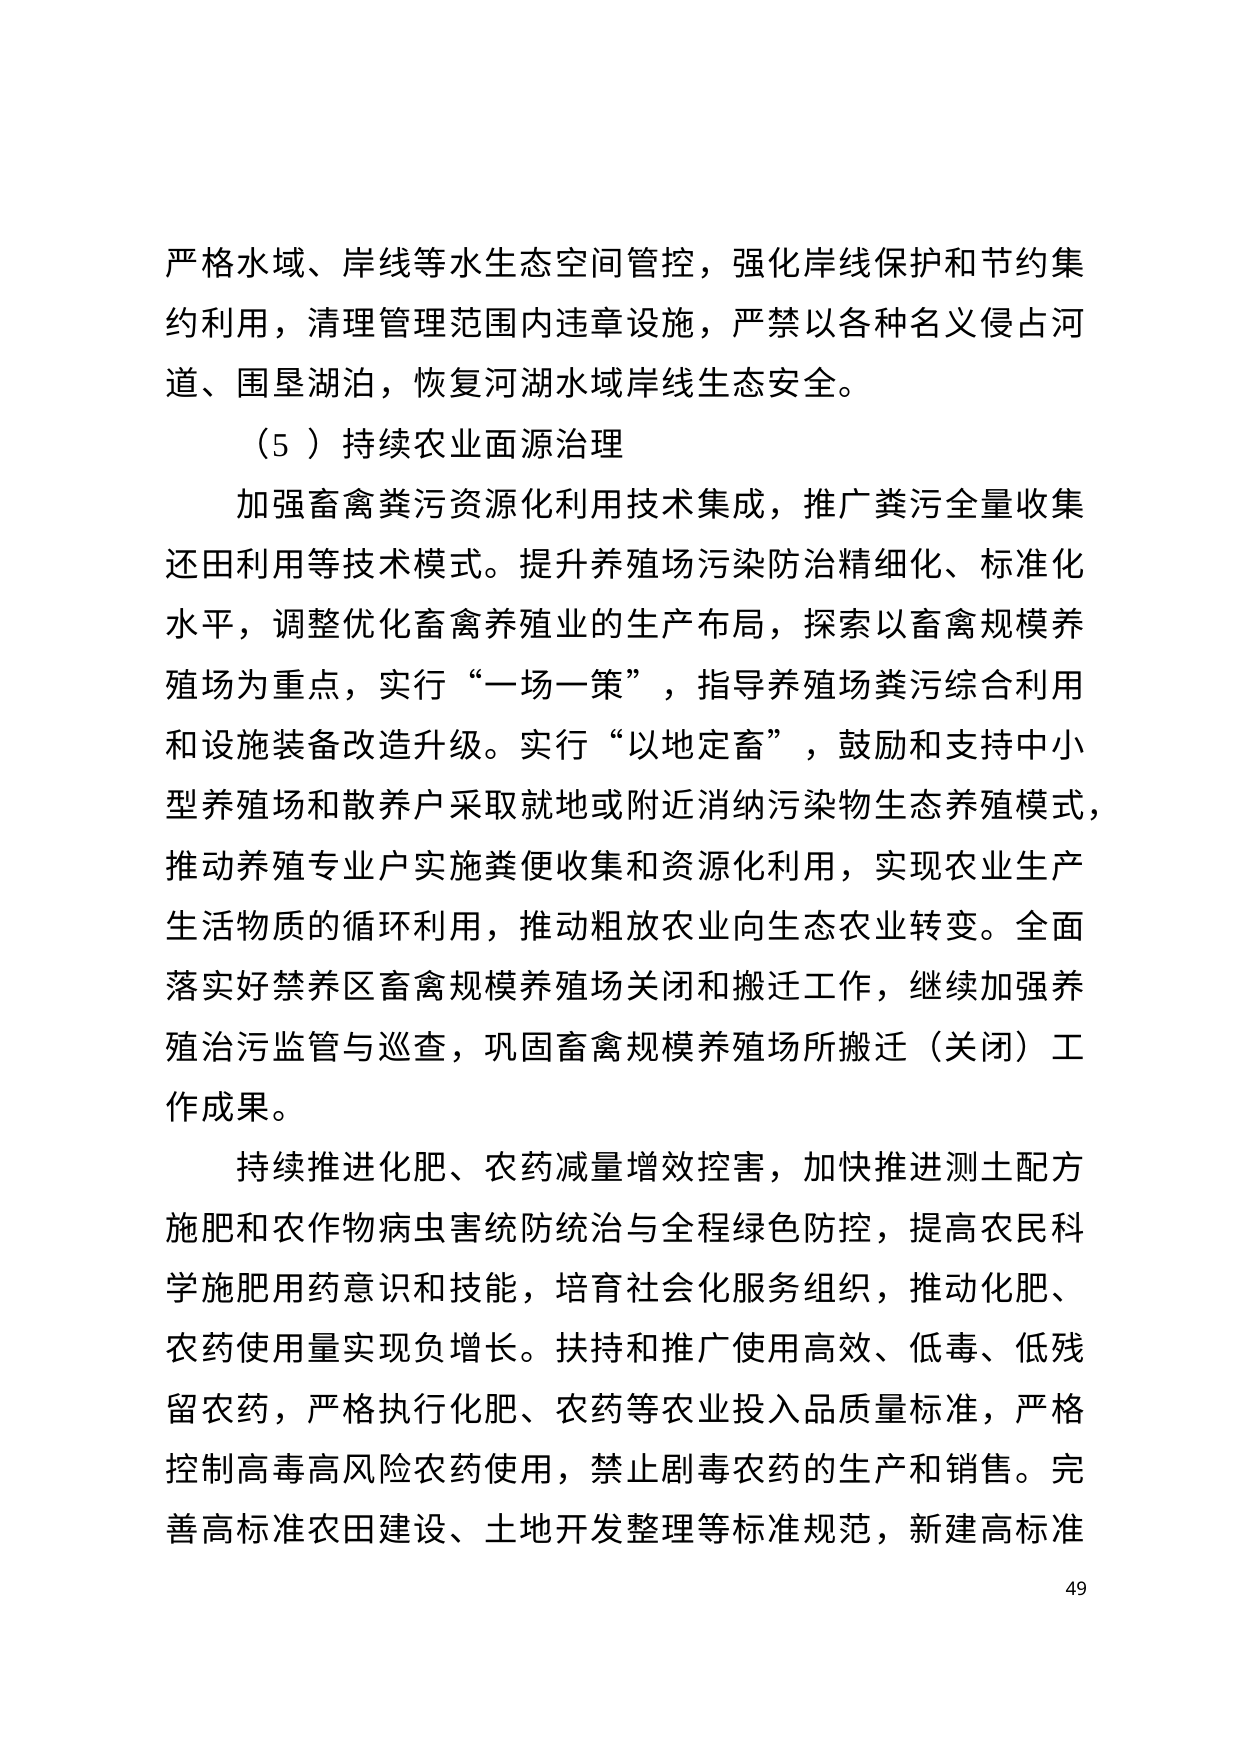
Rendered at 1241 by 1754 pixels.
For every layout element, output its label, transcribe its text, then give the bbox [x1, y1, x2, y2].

text 加强畜禽粪污资源化利用技术集成，推广粪污全量收集还田利用等技术模式。提升养殖场污染防治精细化、标准化水平，调整优化畜禽养殖业的生产布局，探索以畜禽规模养殖场为重点，实行“一场一策”，指导养殖场粪污综合利用和设施装备改造升级。实行“以地定畜”，鼓励和支持中小型养殖场和散养户采取就地或附近消纳污染物生态养殖模式，推动养殖专业户实施粪便收集和资源化利用，实现农业生产生活物质的循环利用，推动粗放农业向生态农业转变。全面落实好禁养区畜禽规模养殖场关闭和搬迁工作，继续加强养殖治污监管与巡查，巩固畜禽规模养殖场所搬迁（关闭）工作成果。 [166, 472, 1086, 1135]
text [166, 1135, 1086, 1557]
text （5）持续农业面源治理 [166, 411, 1086, 472]
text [166, 230, 1086, 411]
